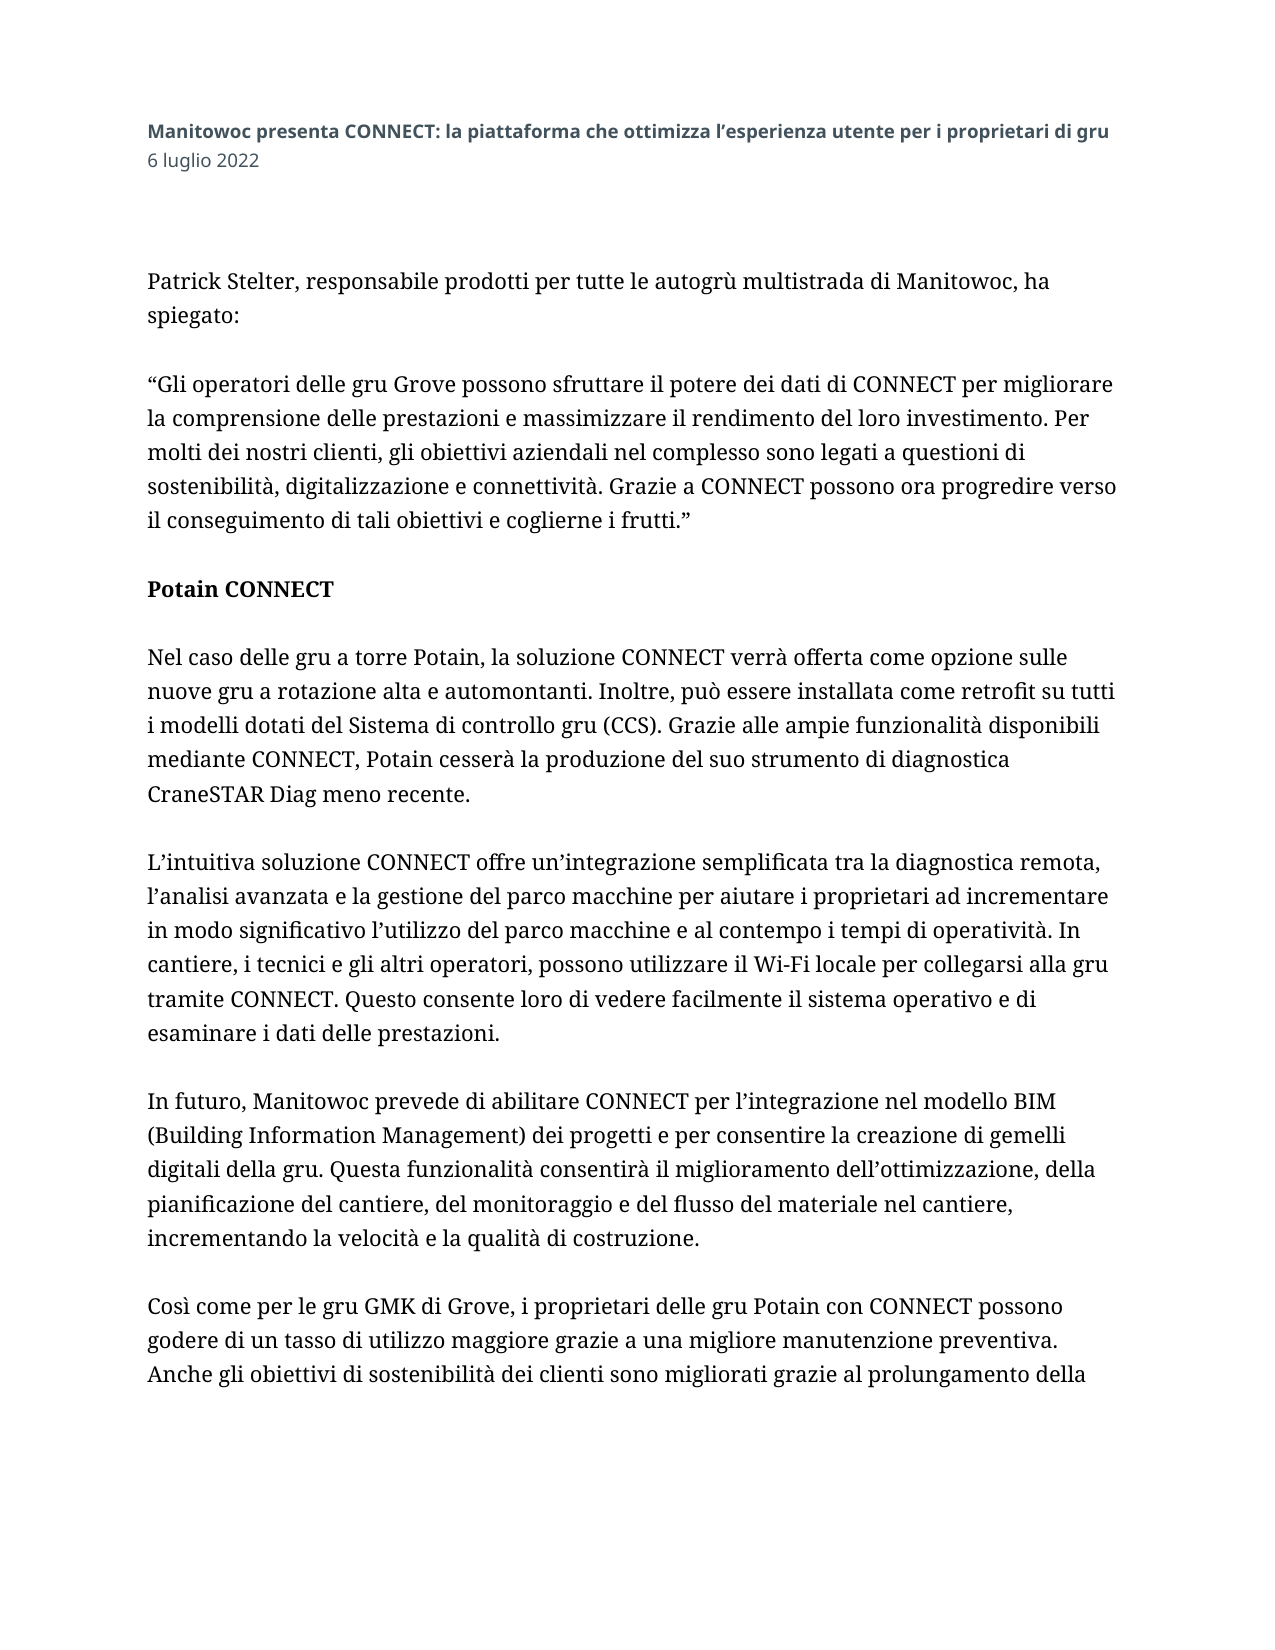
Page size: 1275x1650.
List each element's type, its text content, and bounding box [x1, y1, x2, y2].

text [147, 1291, 1128, 1389]
text L’intuitiva soluzione CONNECT offre un’integrazione semplificata tra la diagnostica remota, l’analisi avanzata e la gestione del parco macchine per aiutare i proprietari ad incrementare in modo significativo l’utilizzo del parco macchine e al contempo i tempi di operatività. In cantiere, i tecnici e gli altri operatori, possono utilizzare il Wi-Fi locale per collegarsi alla gru tramite CONNECT. Questo consente loro di vedere facilmente il sistema operativo e di esaminare i dati delle prestazioni. [147, 847, 1128, 1047]
text Patrick Stelter, responsabile prodotti per tutte le autogrù multistrada di Manitowoc, ha spiegato: [147, 266, 1128, 330]
text “Gli operatori delle gru Grove possono sfruttare il potere dei dati di CONNECT per migliorare la comprensione delle prestazioni e massimizzare il rendimento del loro investimento. Per molti dei nostri clienti, gli obiettivi aziendali nel complesso sono legati a questioni di sostenibilità, digitalizzazione e connettività. Grazie a CONNECT possono ora progredire verso il conseguimento di tali obiettivi e coglierne i frutti.” [147, 368, 1128, 535]
text Potain CONNECT [147, 573, 1128, 603]
text In futuro, Manitowoc prevede di abilitare CONNECT per l’integrazione nel modello BIM (Building Information Management) dei progetti e per consentire la creazione di gemelli digitali della gru. Questa funzionalità consentirà il miglioramento dell’ottimizzazione, della pianificazione del cantiere, del monitoraggio e del flusso del materiale nel cantiere, incrementando la velocità e la qualità di costruzione. [147, 1086, 1128, 1252]
text Nel caso delle gru a torre Potain, la soluzione CONNECT verrà offerta come opzione sulle nuove gru a rotazione alta e automontanti. Inoltre, può essere installata come retrofit su tutti i modelli dotati del Sistema di controllo gru (CCS). Grazie alle ampie funzionalità disponibili mediante CONNECT, Potain cesserà la produzione del suo strumento di diagnostica CraneSTAR Diag meno recente. [147, 642, 1128, 808]
